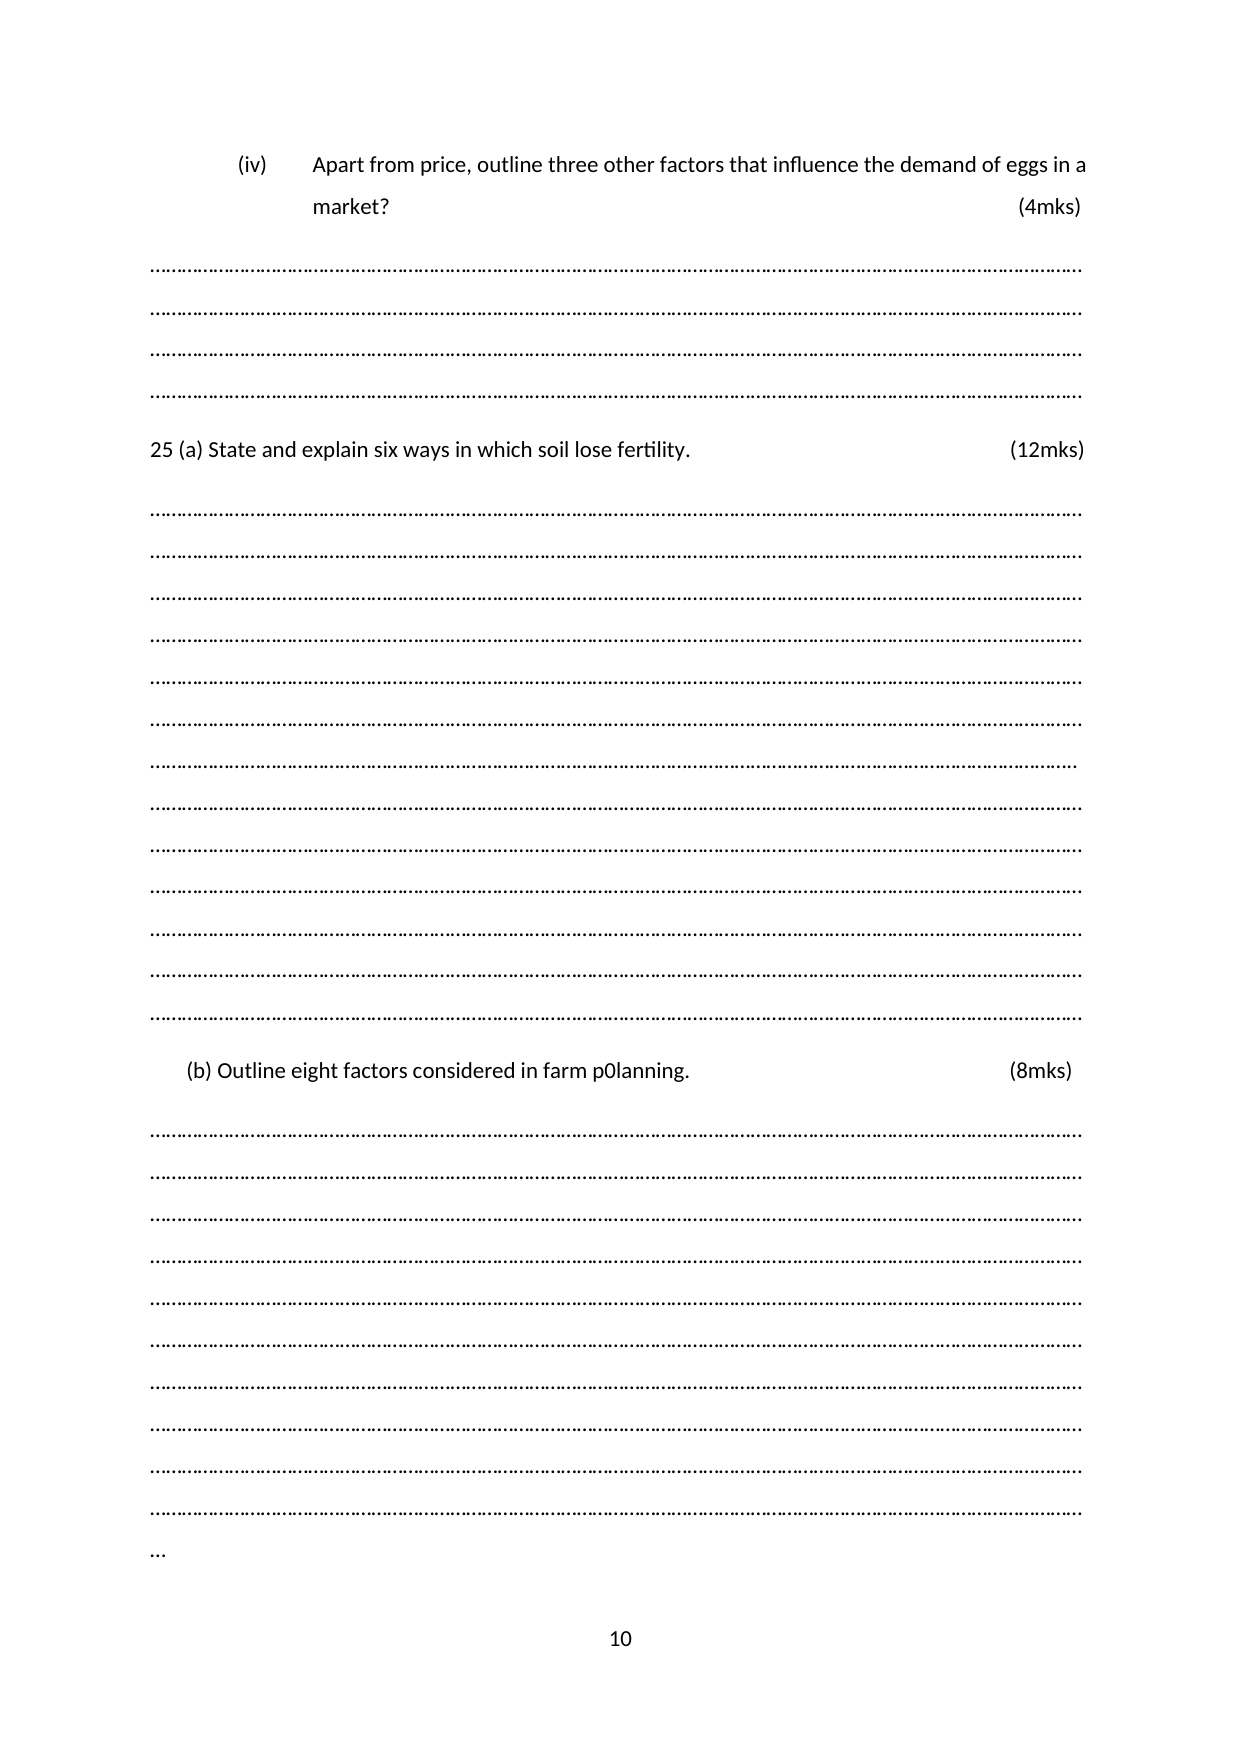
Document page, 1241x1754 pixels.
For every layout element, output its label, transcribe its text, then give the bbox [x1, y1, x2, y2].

text (b) Outline eight factors considered in farm p0lanning. (8mks) [150, 1056, 1090, 1084]
text …………………………………………………………………………………………………………………………………………………………………………………………………………………………………………………………………………………………………………………………………………………………………………………………………………………………………………………………………………………………………………………………………………………………………………………………………………………………………………………………………………………………………………………………………………………………………………………………………………………………………………………………………………………………………………………………………………………………………………………………………………………………………………………………………………………………………………………………………………..……………………………………………………………………………………………………………………………………………………………………………………………………………………………………………………………………………………………………………………………………………………………………………………………………………………………………………………………………………………………………………………………………………………………………………………………………………………………………………………………………………………………………………………………………………………………………………………………………………………………………………………………………………………………………………………………………………………………………………… [150, 494, 1090, 1026]
text 25 (a) State and explain six ways in which soil lose fertility. (12mks) [150, 435, 1090, 463]
text …………………………………………………………………………………………………………………………………………………………………………………………………………………………………………………………………………………………………………………………………………………………………………………………………………………………………………………………………………………………………………………………………………………………………………………………………………………………………………………… [150, 251, 1090, 404]
list Apart from price, outline three other factors that influence the demand of eggs in a market? (4mks) [237, 150, 1090, 220]
text ……………………………………………………………………………………………………………………………………………………………………………………………………………………………………………………………………………………………………………………………………………………………………………………………………………………………………………………………………………………………………………………………………………………………………………………………………………………………………………………………………………………………………………………………………………………………………………………………………………………………………………………………………………………………………………………………………………………………………………………………………………………………………………………………………………………………………………………………………………………………………………………………………………………………………………………………………………………………………………………………………………………………………………………………………………………………………………………………………………………………………………………………………………………………………………………………………………………………………… [150, 1115, 1090, 1563]
